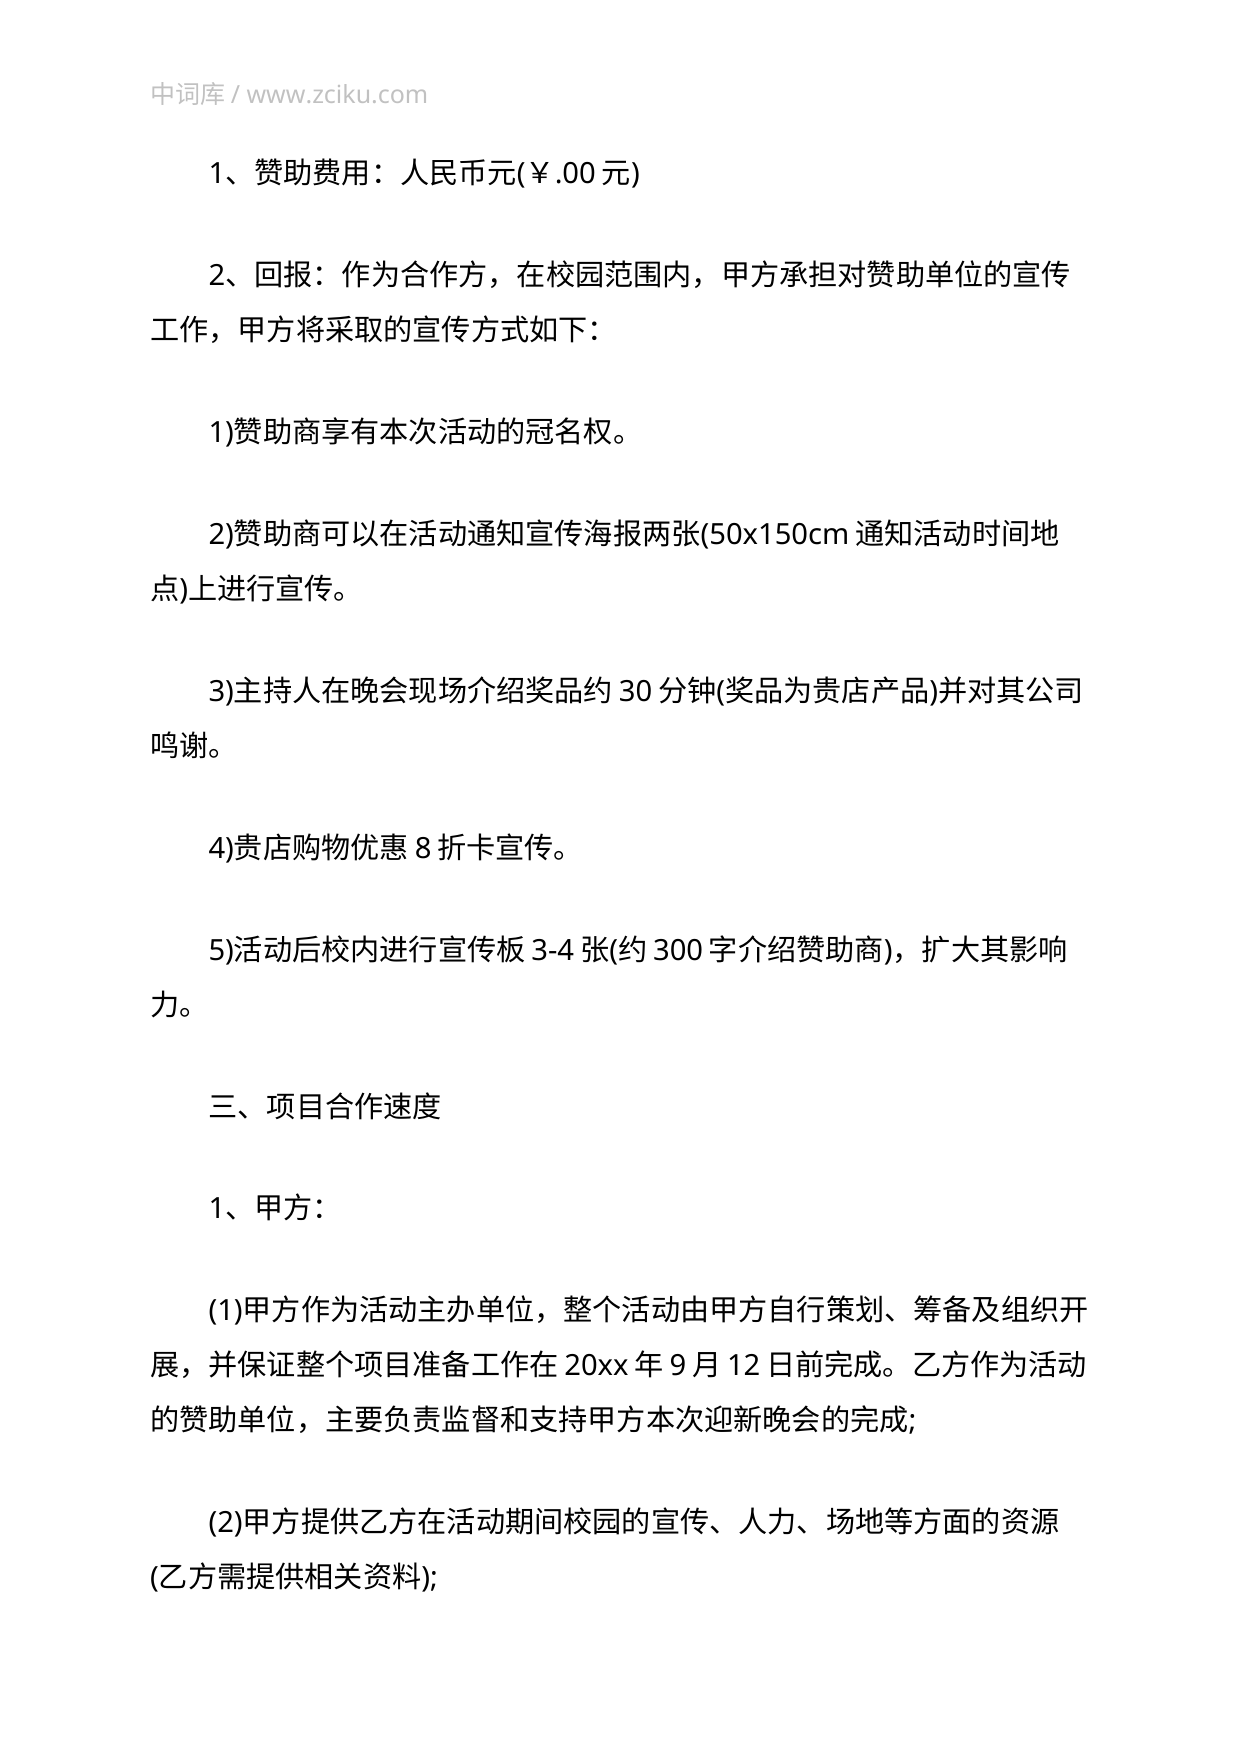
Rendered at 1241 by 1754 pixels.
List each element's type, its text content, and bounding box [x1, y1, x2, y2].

text 2、回报：作为合作方，在校园范围内，甲方承担对赞助单位的宣传工作，甲方将采取的宣传方式如下： [150, 252, 1090, 349]
text (1)甲方作为活动主办单位，整个活动由甲方自行策划、筹备及组织开展，并保证整个项目准备工作在20xx年9月12日前完成。乙方作为活动的赞助单位，主要负责监督和支持甲方本次迎新晚会的完成; [150, 1287, 1090, 1439]
text 1、甲方： [150, 1185, 1090, 1227]
text 4)贵店购物优惠8折卡宣传。 [150, 824, 1090, 867]
text 5)活动后校内进行宣传板3-4张(约300字介绍赞助商)，扩大其影响力。 [150, 926, 1090, 1024]
text 1)赞助商享有本次活动的冠名权。 [150, 409, 1090, 451]
text (2)甲方提供乙方在活动期间校园的宣传、人力、场地等方面的资源(乙方需提供相关资料); [150, 1499, 1090, 1596]
text 3)主持人在晚会现场介绍奖品约30分钟(奖品为贵店产品)并对其公司鸣谢。 [150, 668, 1090, 765]
text 2)赞助商可以在活动通知宣传海报两张(50x150cm通知活动时间地点)上进行宣传。 [150, 511, 1090, 608]
text 三、项目合作速度 [150, 1083, 1090, 1126]
text 1、赞助费用：人民币元(￥.00元) [150, 150, 1090, 192]
